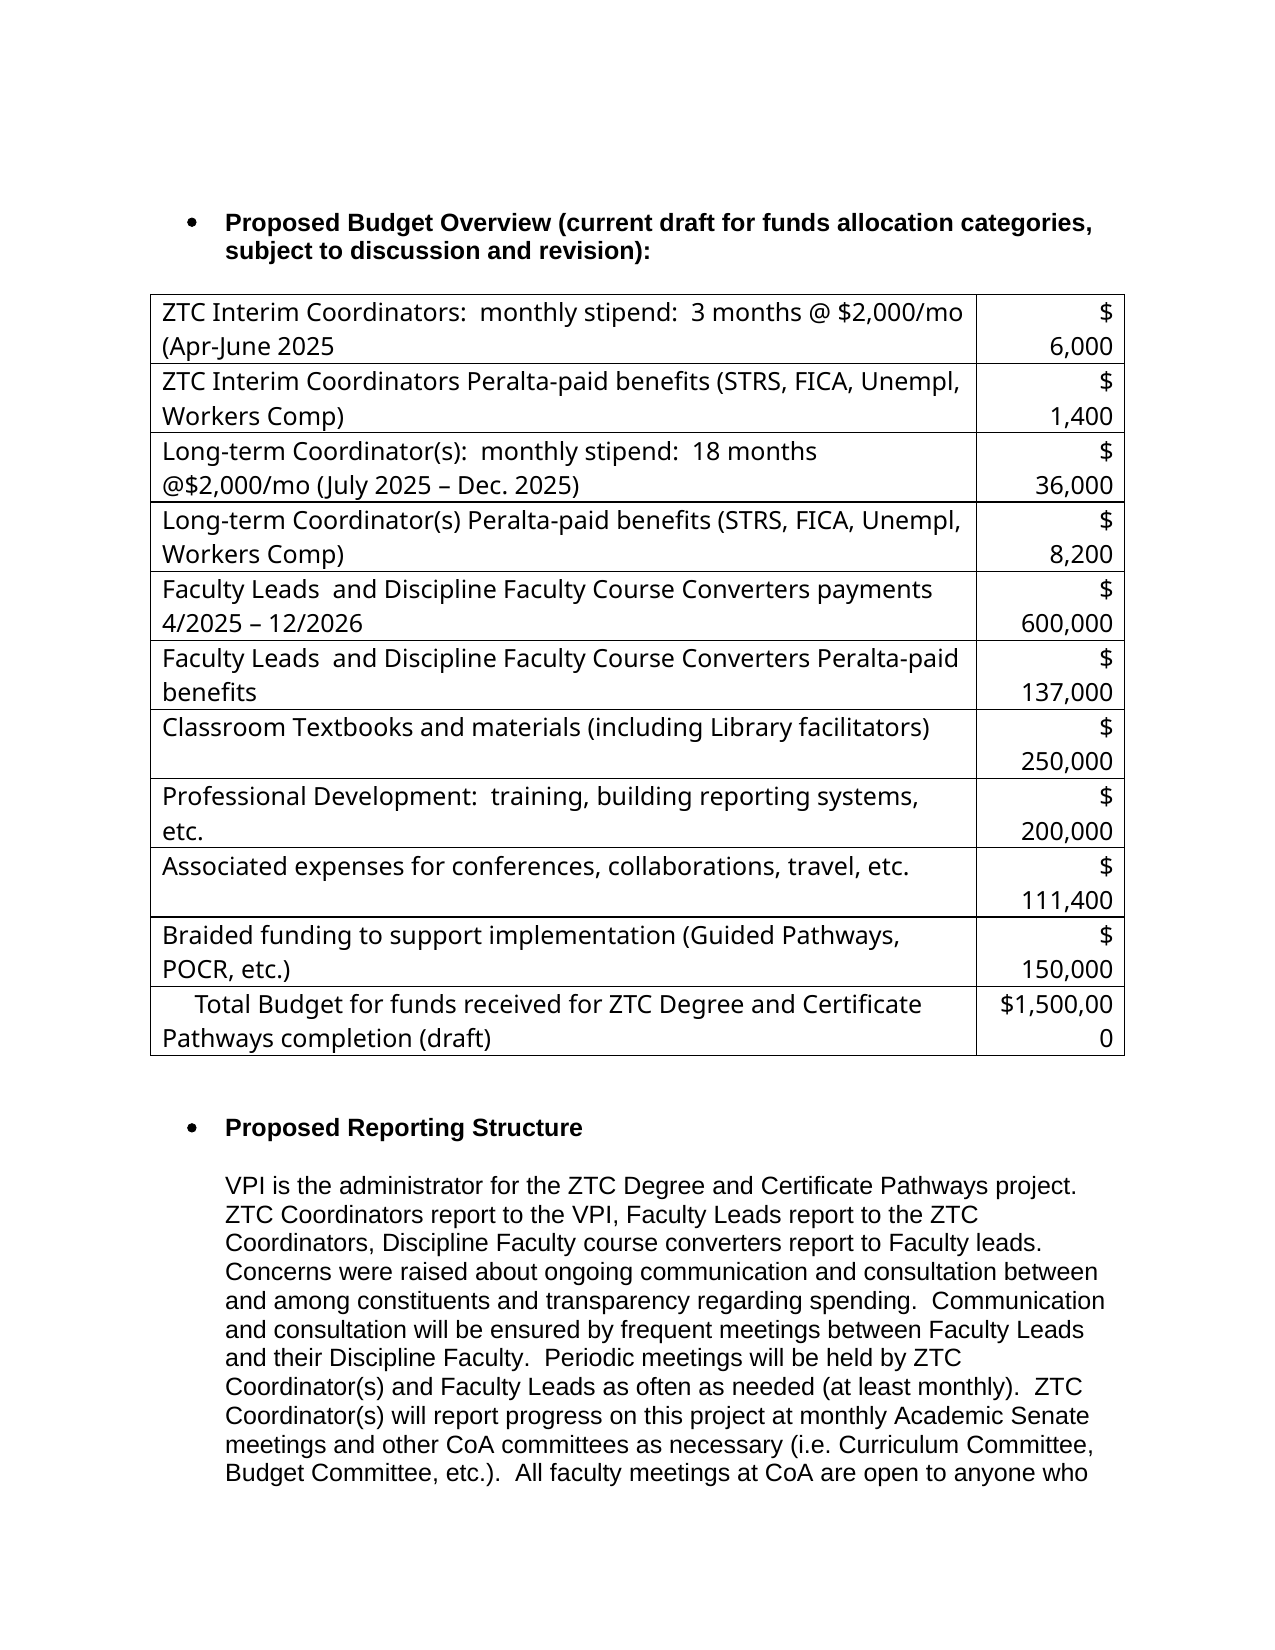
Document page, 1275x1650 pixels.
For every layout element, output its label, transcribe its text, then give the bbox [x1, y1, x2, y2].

table_cell Total Budget for funds received for ZTC Degree and Certificate Pathways completion (draft) [151, 987, 976, 1055]
table_cell $ 250,000 [977, 710, 1124, 778]
table_cell $ 1,400 [977, 364, 1124, 432]
table_header $ 6,000 [977, 295, 1124, 363]
table_cell $ 200,000 [977, 779, 1124, 847]
table_cell Classroom Textbooks and materials (including Library facilitators) [151, 710, 976, 778]
table_cell Long-term Coordinator(s) Peralta-paid benefits (STRS, FICA, Unempl, Workers Comp) [151, 503, 976, 571]
table_cell $ 137,000 [977, 641, 1124, 709]
list Proposed Reporting Structure [187, 1113, 1125, 1142]
table_cell ZTC Interim Coordinators Peralta-paid benefits (STRS, FICA, Unempl, Workers Comp) [151, 364, 976, 432]
table_cell $ 111,400 [977, 848, 1124, 916]
table_header ZTC Interim Coordinators: monthly stipend: 3 months @ $2,000/mo (Apr-June 2025 [151, 295, 976, 363]
table_cell $ 8,200 [977, 503, 1124, 571]
table_cell $ 36,000 [977, 433, 1124, 501]
table_cell Long-term Coordinator(s): monthly stipend: 18 months @$2,000/mo (July 2025 – Dec. 2025) [151, 433, 976, 501]
table_cell $1,500,000 [977, 987, 1124, 1055]
table_cell Faculty Leads and Discipline Faculty Course Converters Peralta-paid benefits [151, 641, 976, 709]
table_cell $ 150,000 [977, 918, 1124, 986]
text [225, 1171, 1125, 1487]
table_cell Braided funding to support implementation (Guided Pathways, POCR, etc.) [151, 918, 976, 986]
table_cell Professional Development: training, building reporting systems, etc. [151, 779, 976, 847]
table_cell Associated expenses for conferences, collaborations, travel, etc. [151, 848, 976, 916]
list Proposed Budget Overview (current draft for funds allocation categories, subject to discussion and revision): [187, 207, 1125, 265]
table_cell $ 600,000 [977, 572, 1124, 640]
table_cell Faculty Leads and Discipline Faculty Course Converters payments 4/2025 – 12/2026 [151, 572, 976, 640]
